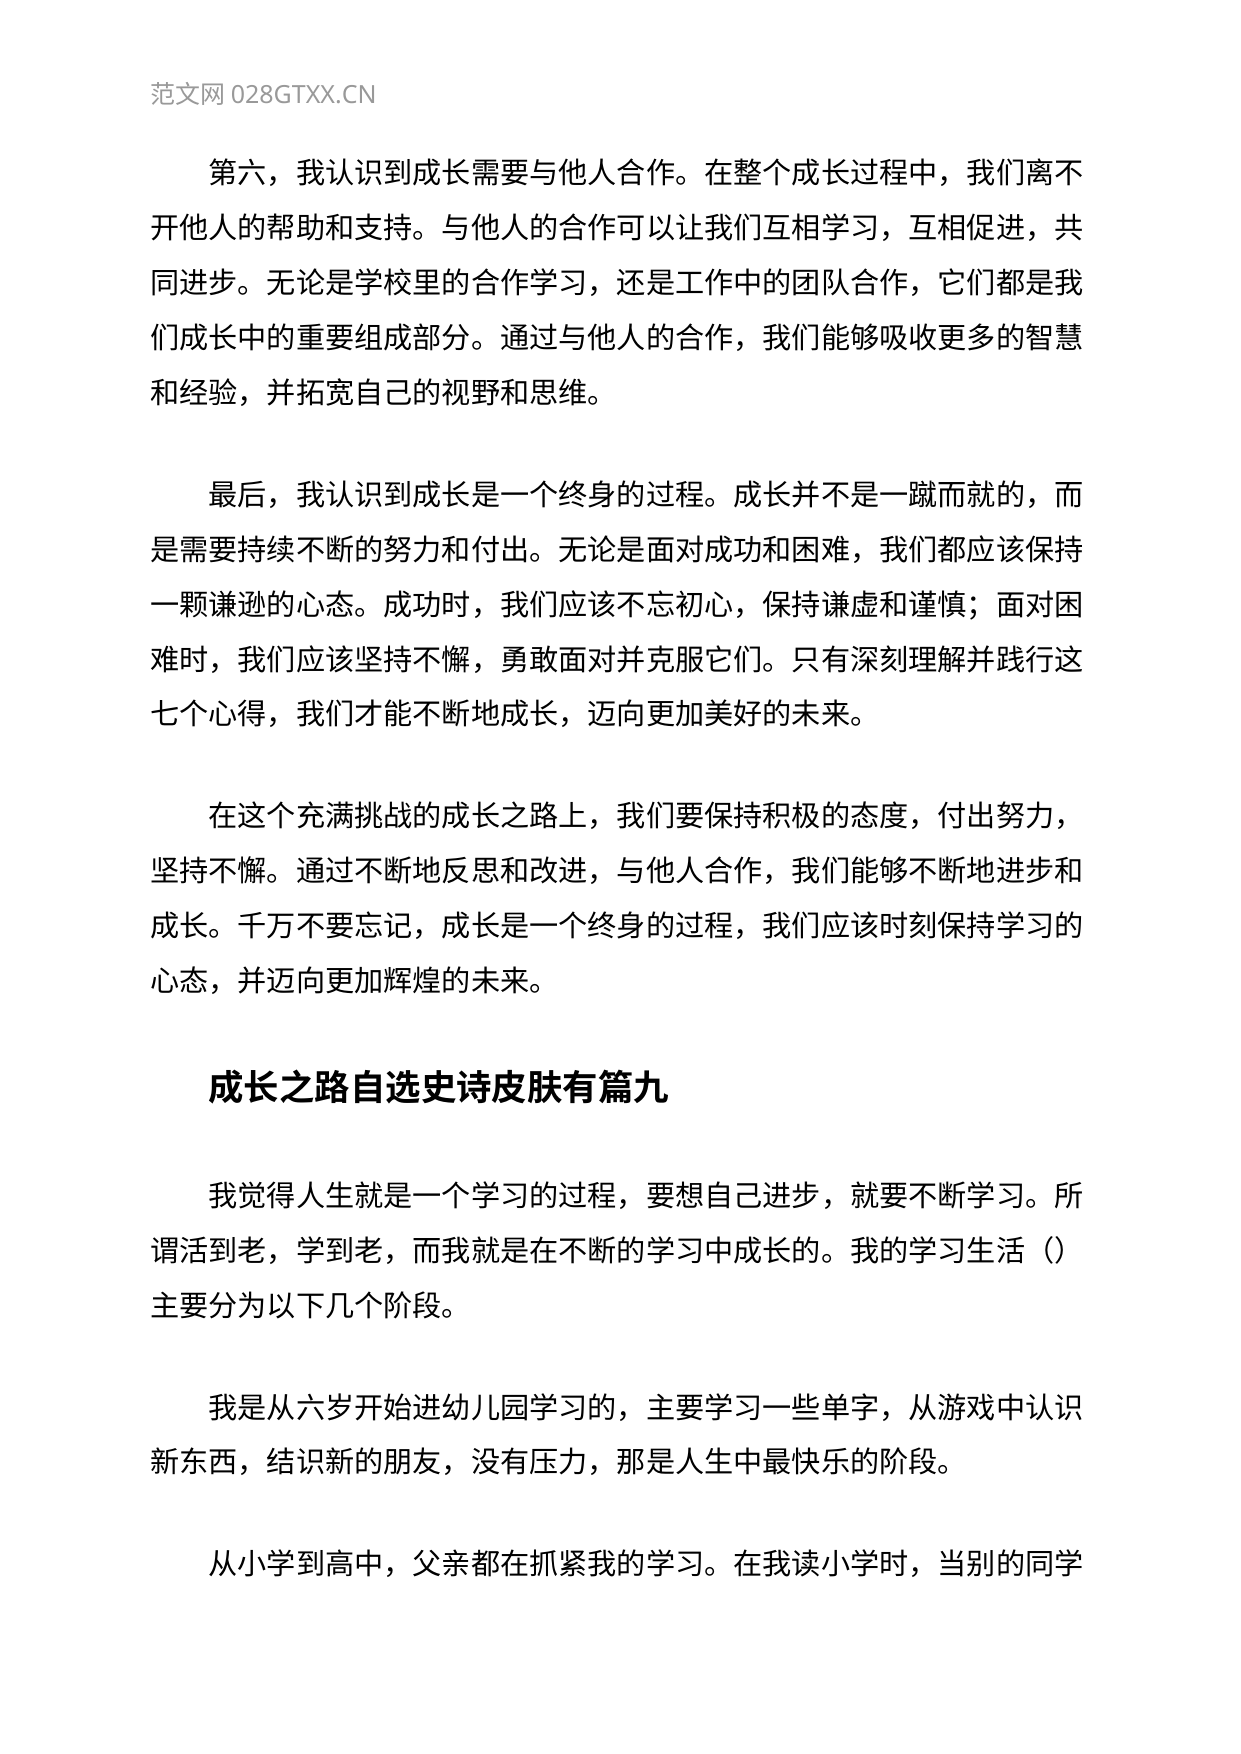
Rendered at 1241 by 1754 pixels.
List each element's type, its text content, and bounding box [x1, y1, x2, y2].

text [150, 1541, 1090, 1583]
text 我觉得人生就是一个学习的过程，要想自己进步，就要不断学习。所谓活到老，学到老，而我就是在不断的学习中成长的。我的学习生活（）主要分为以下几个阶段。 [150, 1173, 1090, 1325]
text 我是从六岁开始进幼儿园学习的，主要学习一些单字，从游戏中认识新东西，结识新的朋友，没有压力，那是人生中最快乐的阶段。 [150, 1384, 1090, 1481]
text 成长之路自选史诗皮肤有篇九 [150, 1059, 1090, 1110]
text 第六，我认识到成长需要与他人合作。在整个成长过程中，我们离不开他人的帮助和支持。与他人的合作可以让我们互相学习，互相促进，共同进步。无论是学校里的合作学习，还是工作中的团队合作，它们都是我们成长中的重要组成部分。通过与他人的合作，我们能够吸收更多的智慧和经验，并拓宽自己的视野和思维。 [150, 150, 1090, 412]
text 在这个充满挑战的成长之路上，我们要保持积极的态度，付出努力，坚持不懈。通过不断地反思和改进，与他人合作，我们能够不断地进步和成长。千万不要忘记，成长是一个终身的过程，我们应该时刻保持学习的心态，并迈向更加辉煌的未来。 [150, 793, 1090, 1000]
text 最后，我认识到成长是一个终身的过程。成长并不是一蹴而就的，而是需要持续不断的努力和付出。无论是面对成功和困难，我们都应该保持一颗谦逊的心态。成功时，我们应该不忘初心，保持谦虚和谨慎；面对困难时，我们应该坚持不懈，勇敢面对并克服它们。只有深刻理解并践行这七个心得，我们才能不断地成长，迈向更加美好的未来。 [150, 471, 1090, 733]
